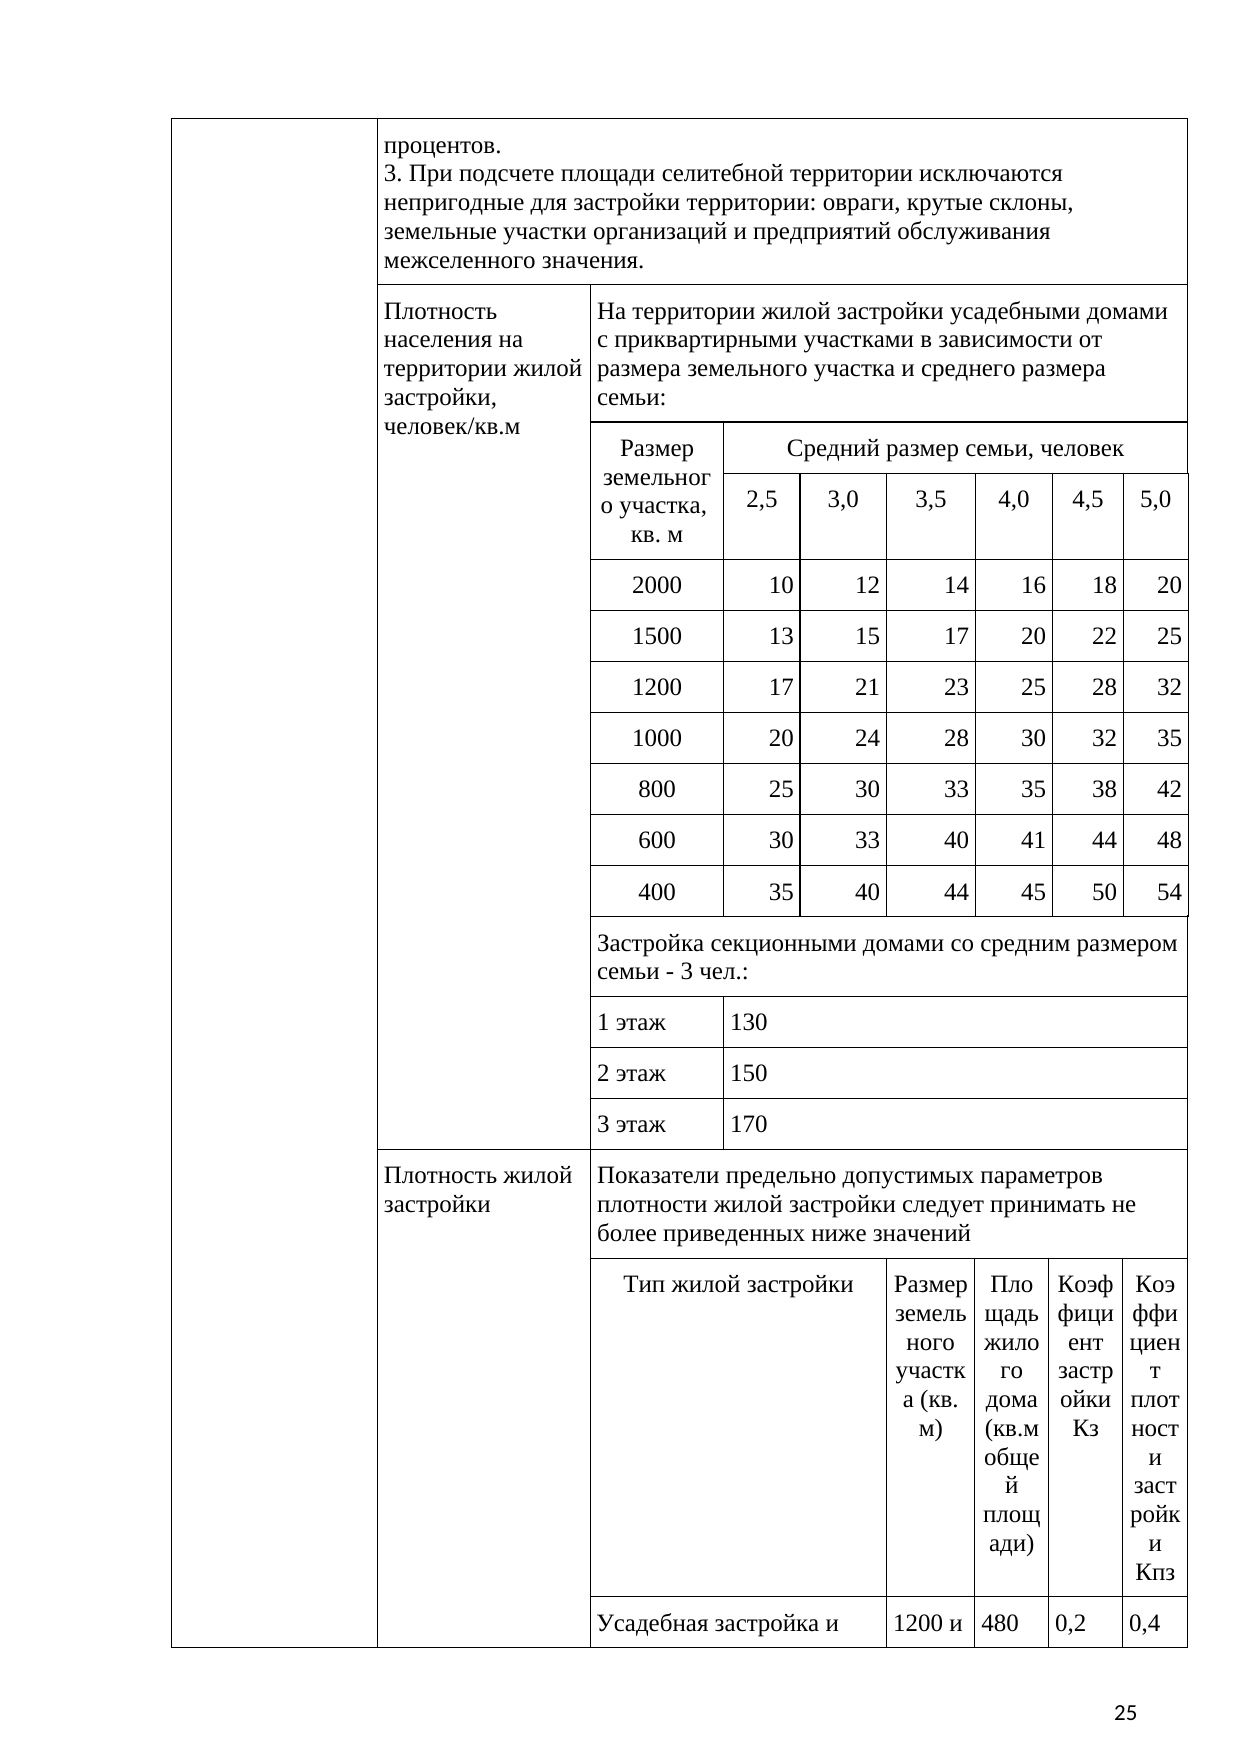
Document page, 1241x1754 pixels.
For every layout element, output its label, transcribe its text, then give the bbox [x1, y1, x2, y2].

table_cell 28 [1053, 662, 1123, 712]
table_cell 600 [591, 815, 723, 865]
table_cell Размер земельного участка, кв. м [591, 423, 723, 559]
table_cell 40 [801, 866, 886, 916]
table_cell 41 [976, 815, 1052, 865]
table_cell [591, 1597, 886, 1647]
table_cell 800 [591, 764, 723, 814]
table_cell 3 этаж [591, 1099, 723, 1149]
table_cell 32 [1124, 662, 1188, 712]
table_cell 4,5 [1053, 474, 1123, 559]
table_cell 4,0 [976, 474, 1052, 559]
table_cell 16 [976, 560, 1052, 610]
table_cell 33 [887, 764, 975, 814]
table_cell Площадь жилого дома (кв.м общей площади) [975, 1259, 1048, 1596]
table_cell 54 [1124, 866, 1188, 916]
table_cell 3,0 [801, 474, 886, 559]
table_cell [378, 119, 1187, 284]
table_cell Размер земельного участка (кв. м) [887, 1259, 974, 1596]
table_cell 35 [724, 866, 799, 916]
table_cell 10 [724, 560, 799, 610]
table_cell 18 [1053, 560, 1123, 610]
table_cell 5,0 [1124, 474, 1188, 559]
table_cell 38 [1053, 764, 1123, 814]
table_cell 44 [1053, 815, 1123, 865]
table_cell 35 [1124, 713, 1188, 763]
table_cell 170 [724, 1099, 1187, 1149]
table_cell 1500 [591, 611, 723, 661]
table_cell 1200 [591, 662, 723, 712]
table_cell 23 [887, 662, 975, 712]
table_cell 15 [801, 611, 886, 661]
table_cell 17 [887, 611, 975, 661]
table_cell 21 [801, 662, 886, 712]
table_cell 0,4 [1123, 1597, 1187, 1647]
table_cell 45 [976, 866, 1052, 916]
table_cell 13 [724, 611, 799, 661]
table_cell 44 [887, 866, 975, 916]
table_cell Коэффициент застройки Кз [1049, 1259, 1122, 1596]
table_cell 48 [1124, 815, 1188, 865]
table_cell 20 [1124, 560, 1188, 610]
table_cell 33 [801, 815, 886, 865]
table_cell Тип жилой застройки [591, 1259, 886, 1596]
table_cell 50 [1053, 866, 1123, 916]
table_cell 1200 и более [887, 1597, 974, 1647]
table_cell 25 [724, 764, 799, 814]
table_cell 20 [976, 611, 1052, 661]
table_cell 28 [887, 713, 975, 763]
table_cell 30 [724, 815, 799, 865]
table_cell 42 [1124, 764, 1188, 814]
table_cell На территории жилой застройки усадебными домами с приквартирными участками в зависимости от размера земельного участка и среднего размера семьи: [591, 285, 1187, 421]
table_cell Плотность жилой застройки [378, 1150, 590, 1647]
table_cell Показатели предельно допустимых параметров плотности жилой застройки следует принимать не более приведенных ниже значений [591, 1150, 1187, 1257]
table_cell 25 [1124, 611, 1188, 661]
table_cell Коэффициент плотности застройки Кпз [1123, 1259, 1187, 1596]
table_cell 2000 [591, 560, 723, 610]
table_cell 40 [887, 815, 975, 865]
table_cell 35 [976, 764, 1052, 814]
table_cell 400 [591, 866, 723, 916]
table_cell Плотность населения на территории жилой застройки, человек/кв.м [378, 285, 590, 1149]
table_cell 1 этаж [591, 997, 723, 1047]
table_cell 150 [724, 1048, 1187, 1098]
table_cell 2 этаж [591, 1048, 723, 1098]
table_cell 2,5 [724, 474, 799, 559]
table_cell 14 [887, 560, 975, 610]
table_cell 32 [1053, 713, 1123, 763]
table_cell 12 [801, 560, 886, 610]
table_cell 25 [976, 662, 1052, 712]
table_cell 24 [801, 713, 886, 763]
table_cell 30 [976, 713, 1052, 763]
table_cell 0,2 [1049, 1597, 1122, 1647]
table_cell 17 [724, 662, 799, 712]
table_cell 20 [724, 713, 799, 763]
table_cell 1000 [591, 713, 723, 763]
table_cell Застройка секционными домами со средним размером семьи - 3 чел.: [591, 917, 1187, 996]
table_cell 3,5 [887, 474, 975, 559]
table_cell 480 [975, 1597, 1048, 1647]
table_cell Средний размер семьи, человек [724, 423, 1187, 472]
table_cell 22 [1053, 611, 1123, 661]
table_cell 30 [801, 764, 886, 814]
table_cell 130 [724, 997, 1187, 1047]
